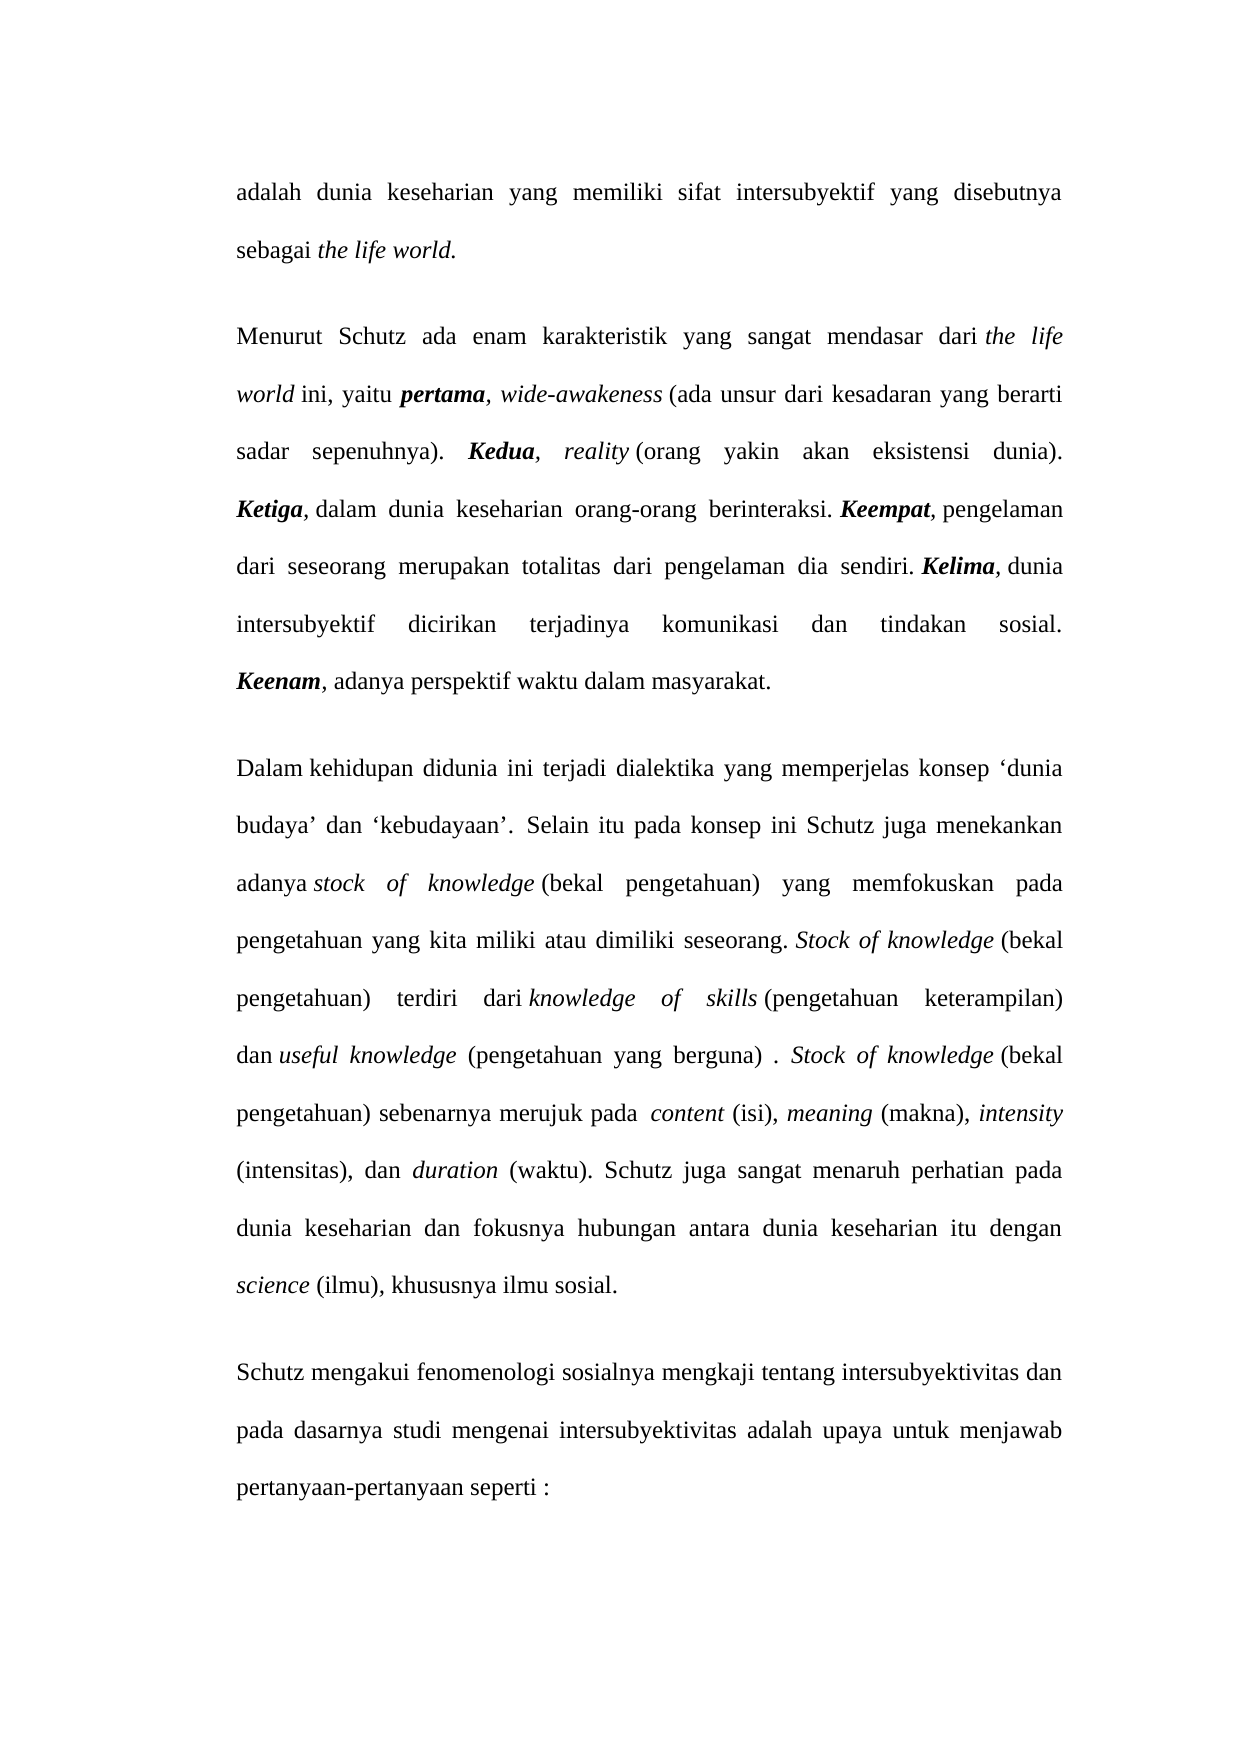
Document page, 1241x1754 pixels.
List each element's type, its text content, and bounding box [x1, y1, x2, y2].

text Dalam kehidupan didunia ini terjadi dialektika yang memperjelas konsep ‘dunia budaya’ dan ‘kebudayaan’. Selain itu pada konsep ini Schutz juga menekankan adanya stock of knowledge (bekal pengetahuan) yang memfokuskan pada pengetahuan yang kita miliki atau dimiliki seseorang. Stock of knowledge (bekal pengetahuan) terdiri dari knowledge of skills (pengetahuan keterampilan) dan useful knowledge (pengetahuan yang berguna) . Stock of knowledge (bekal pengetahuan) sebenarnya merujuk pada content (isi), meaning (makna), intensity (intensitas), dan duration (waktu). Schutz juga sangat menaruh perhatian pada dunia keseharian dan fokusnya hubungan antara dunia keseharian itu dengan science (ilmu), khususnya ilmu sosial. [236, 753, 1063, 1299]
text Schutz mengakui fenomenologi sosialnya mengkaji tentang intersubyektivitas dan pada dasarnya studi mengenai intersubyektivitas adalah upaya untuk menjawab pertanyaan-pertanyaan seperti : [236, 1357, 1063, 1501]
text Menurut Schutz ada enam karakteristik yang sangat mendasar dari the life world ini, yaitu pertama, wide-awakeness (ada unsur dari kesadaran yang berarti sadar sepenuhnya). Kedua, reality (orang yakin akan eksistensi dunia). Ketiga, dalam dunia keseharian orang-orang berinteraksi. Keempat, pengelaman dari seseorang merupakan totalitas dari pengelaman dia sendiri. Kelima, dunia intersubyektif dicirikan terjadinya komunikasi dan tindakan sosial. Keenam, adanya perspektif waktu dalam masyarakat. [236, 321, 1063, 695]
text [236, 177, 1063, 263]
